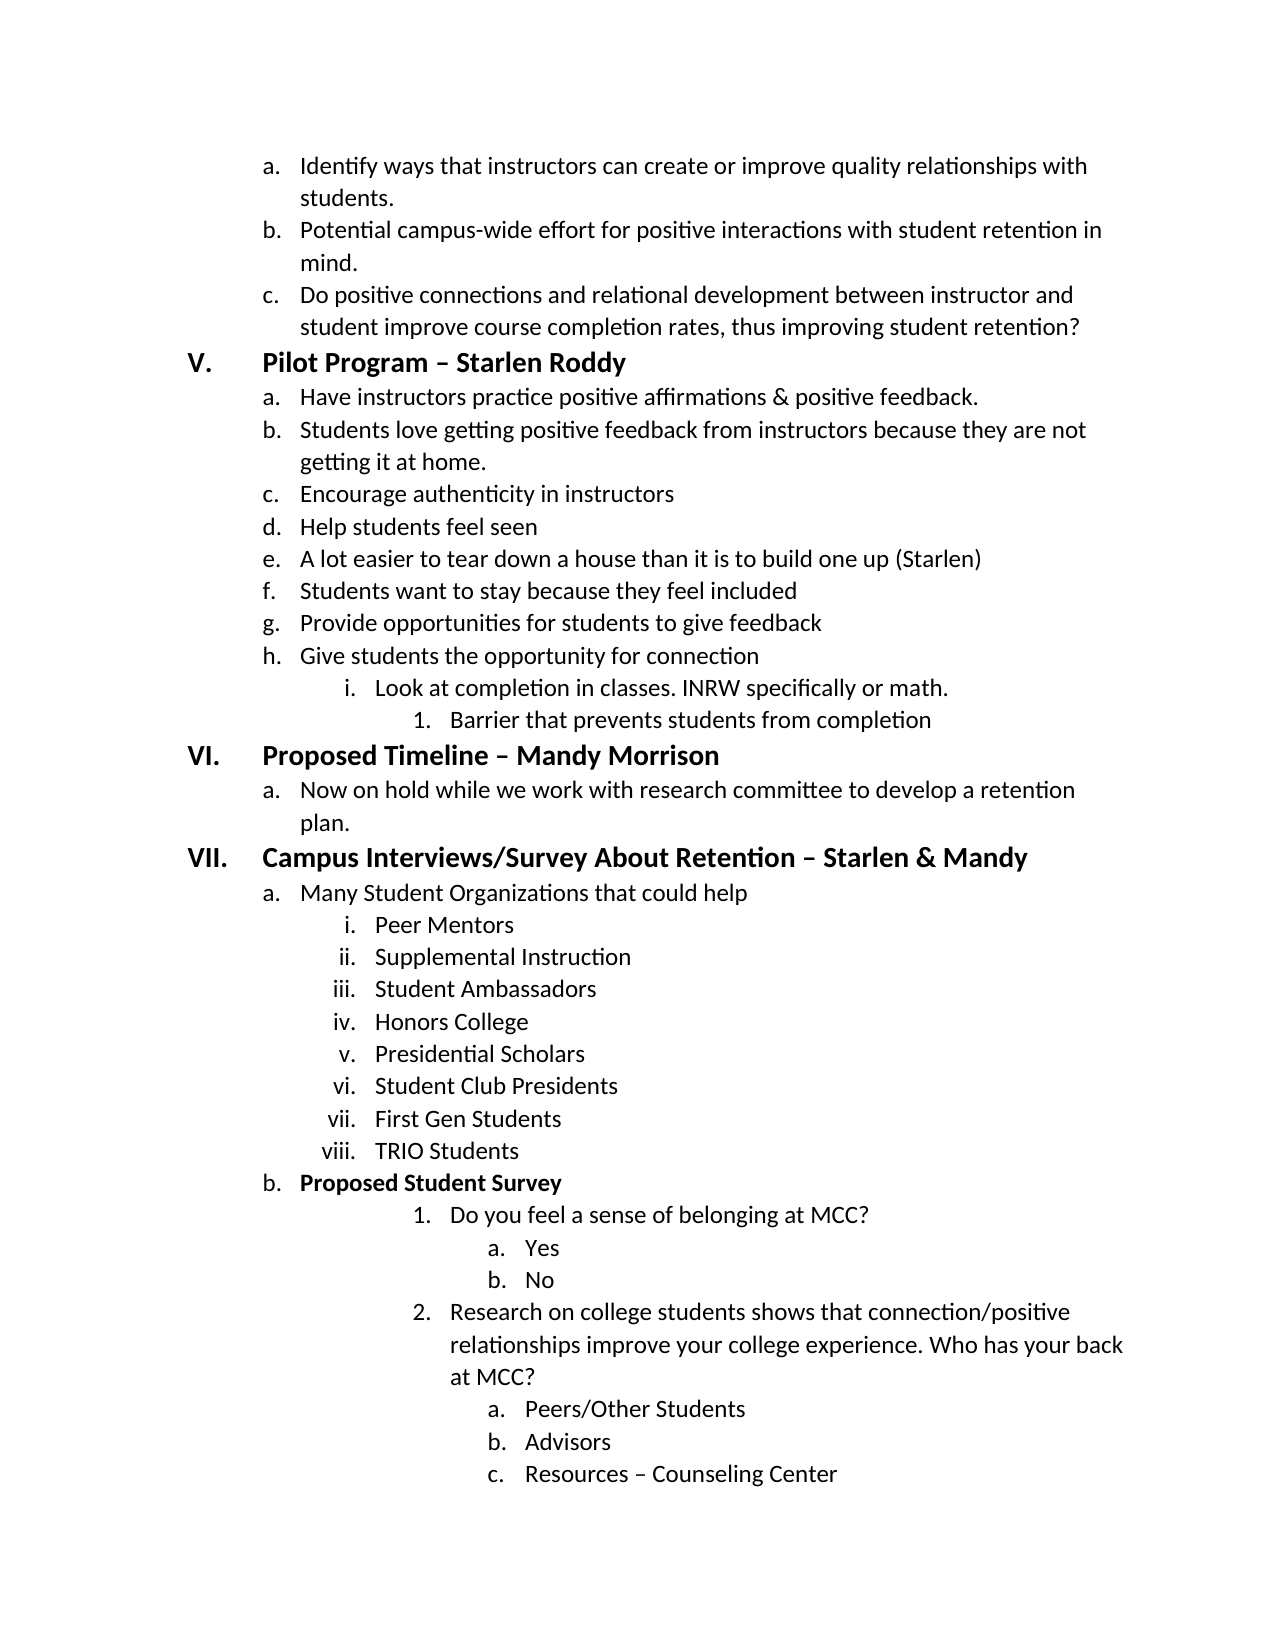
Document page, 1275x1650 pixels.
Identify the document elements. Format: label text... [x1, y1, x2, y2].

list Presidential Scholars [356, 1038, 1125, 1069]
list Campus Interviews/Survey About Retention – Starlen & Mandy [187, 839, 1125, 874]
list Peers/Other Students [487, 1393, 1125, 1424]
list Do you feel a sense of belonging at MCC? [412, 1199, 1125, 1230]
list Supplemental Instruction [356, 941, 1125, 972]
list Resources – Counseling Center [487, 1458, 1125, 1488]
list Do positive connections and relational development between instructor and student improve course completion rates, thus improving student retention? [262, 279, 1125, 342]
list Encourage authenticity in instructors [262, 478, 1125, 509]
list Have instructors practice positive affirmations & positive feedback. [262, 381, 1125, 412]
list Identify ways that instructors can create or improve quality relationships with students. [262, 150, 1125, 213]
list Pilot Program – Starlen Roddy [187, 344, 1125, 379]
list Yes [487, 1232, 1125, 1262]
list Help students feel seen [262, 511, 1125, 541]
list Proposed Timeline – Mandy Morrison [187, 737, 1125, 772]
list Students want to stay because they feel included [262, 575, 1125, 606]
list Look at completion in classes. INRW specifically or math. [356, 672, 1125, 703]
list Student Ambassadors [356, 973, 1125, 1004]
list Proposed Student Survey [262, 1167, 1125, 1198]
list Many Student Organizations that could help [262, 877, 1125, 907]
list Peer Mentors [356, 909, 1125, 939]
list TRIO Students [356, 1135, 1125, 1166]
list No [487, 1264, 1125, 1295]
list Barrier that prevents students from completion [412, 704, 1125, 735]
list A lot easier to tear down a house than it is to build one up (Starlen) [262, 543, 1125, 573]
list Provide opportunities for students to give feedback [262, 607, 1125, 638]
list Student Club Presidents [356, 1070, 1125, 1101]
list Advisors [487, 1426, 1125, 1456]
list Give students the opportunity for connection [262, 640, 1125, 670]
list Research on college students shows that connection/positive relationships improve your college experience. Who has your back at MCC? [412, 1296, 1125, 1392]
list Now on hold while we work with research committee to develop a retention plan. [262, 774, 1125, 837]
list Students love getting positive feedback from instructors because they are not getting it at home. [262, 414, 1125, 477]
list First Gen Students [356, 1103, 1125, 1133]
list Potential campus-wide effort for positive interactions with student retention in mind. [262, 214, 1125, 277]
list Honors College [356, 1006, 1125, 1036]
